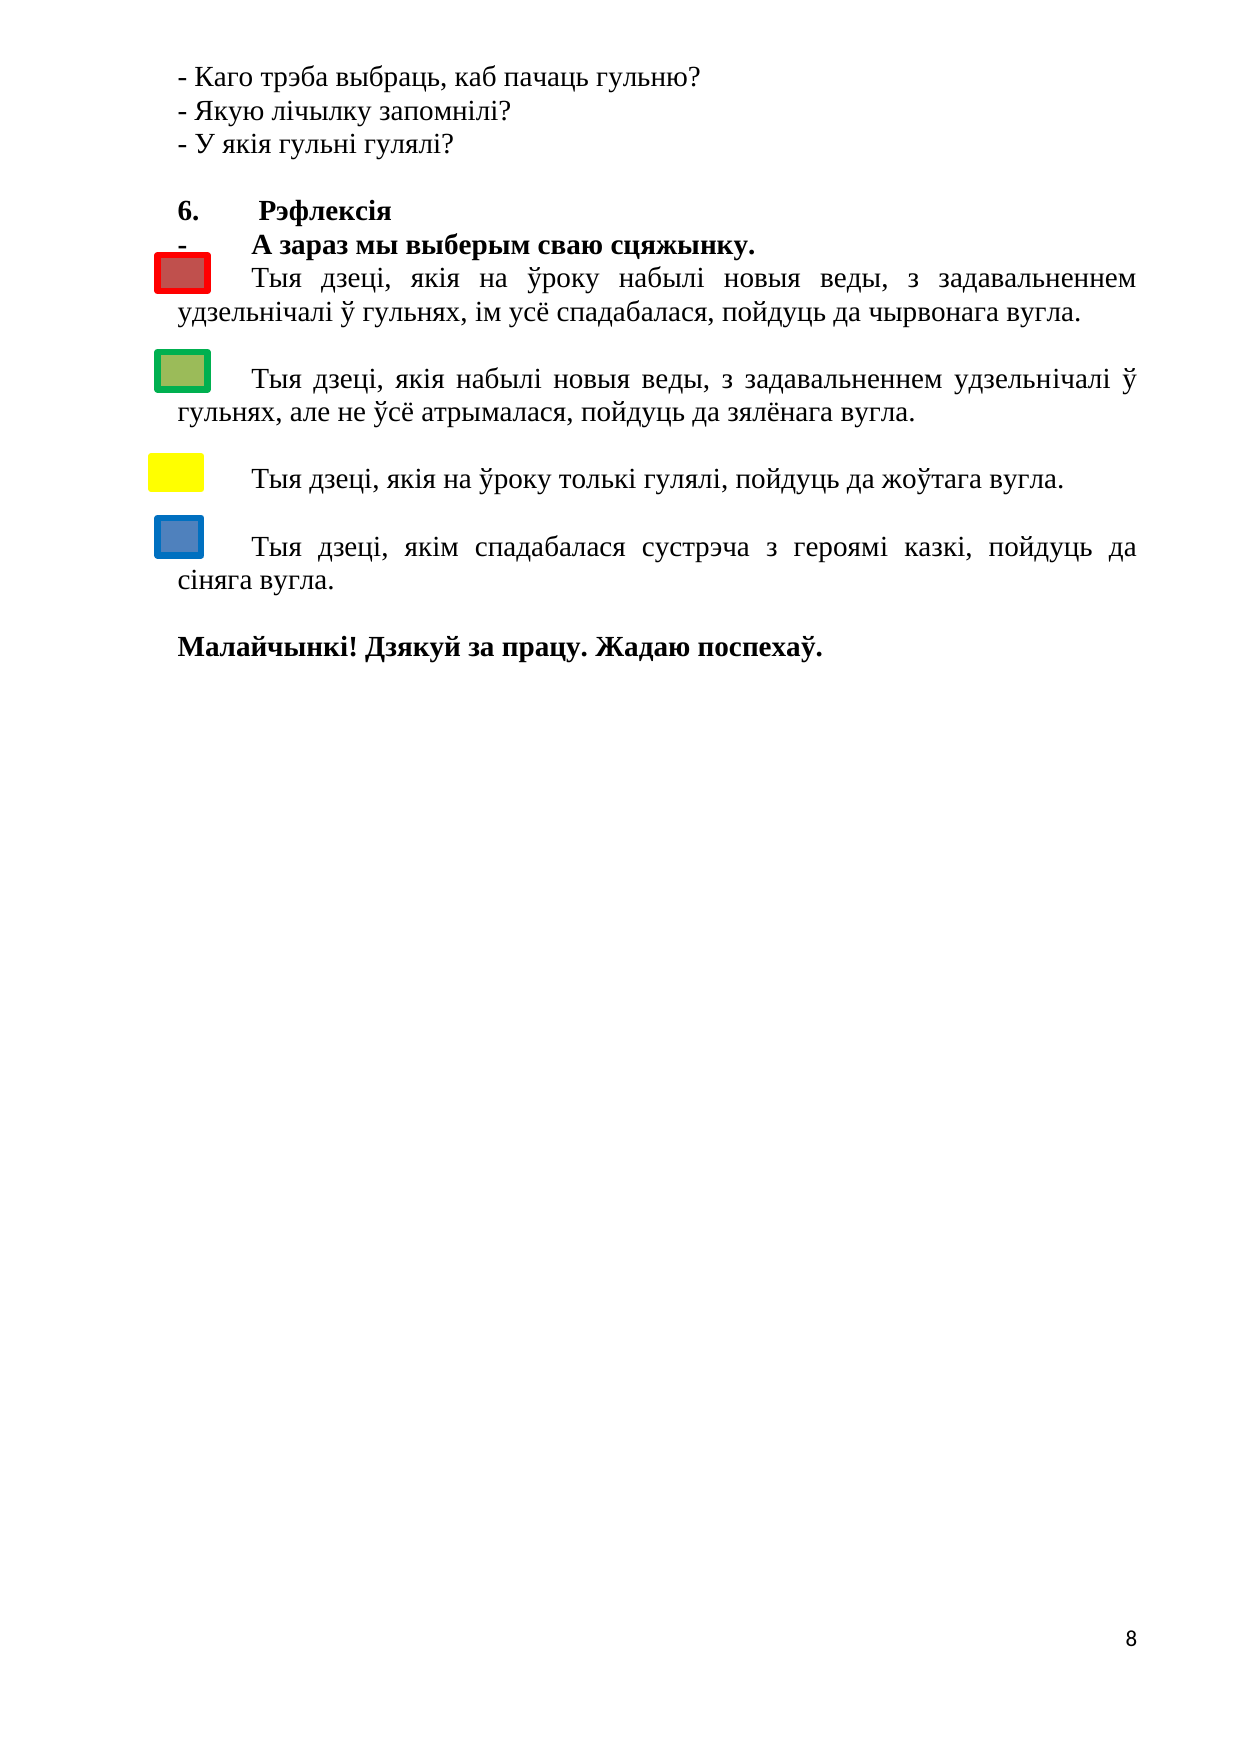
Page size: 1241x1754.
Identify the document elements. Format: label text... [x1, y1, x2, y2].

list Тыя дзецi, якiя на ўроку набылi новыя веды, з задавальненнем удзельнiчалi ў гульнях, iм усё спадабалася, пойдуць да чырвонага вугла. [177, 260, 1137, 327]
list Рэфлексія [177, 193, 1137, 227]
text - Каго трэба выбраць, каб пачаць гульню? [177, 59, 1137, 93]
list Тыя дзецi, якiм спадабалася сустрэча з героямi казкi, пойдуць да сiняга вугла. [177, 529, 1137, 596]
text - Якую лічылку запомнілі? [177, 93, 1137, 126]
list Тыя дзецi, якiя на ўроку толькi гулялi, пойдуць да жоўтага вугла. [177, 462, 1137, 495]
list Тыя дзецi, якiя набылi новыя веды, з задавальненнем удзельнiчалi ў гульнях, але не ўсё атрымалася, пойдуць да зялёнага вугла. [177, 361, 1137, 428]
text - У якiя гульнi гулялі? [177, 126, 1137, 160]
text Малайчынкi! Дзякуй за працу. Жадаю поспехаў. [177, 629, 1137, 663]
list А зараз мы выберым сваю сцяжынку. [177, 227, 1137, 260]
